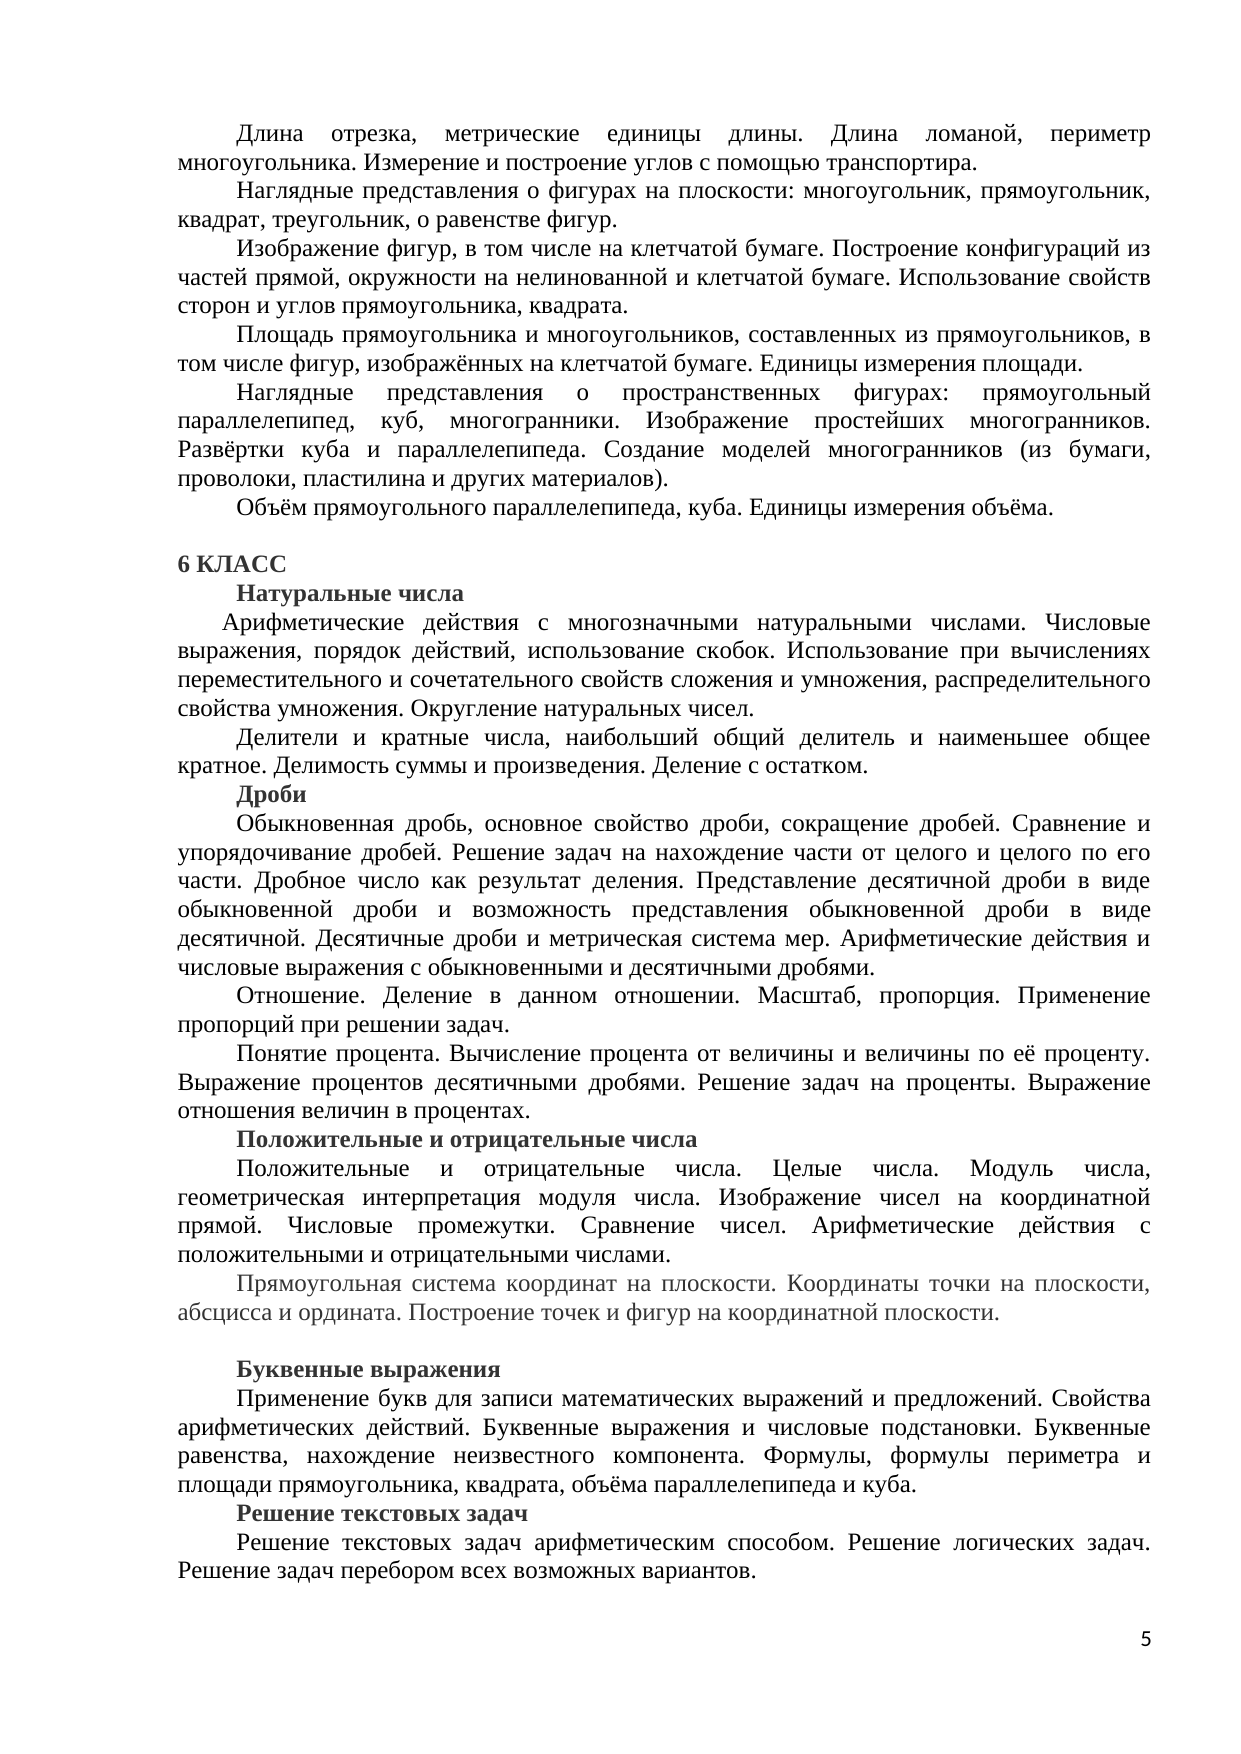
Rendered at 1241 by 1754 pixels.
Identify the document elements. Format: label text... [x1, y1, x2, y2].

text Решение текстовых задач [177, 1498, 1152, 1527]
text Решение текстовых задач арифметическим способом. Решение логических задач. Решение задач перебором всех возможных вариантов. [177, 1527, 1152, 1584]
text Буквенные выражения [177, 1354, 1152, 1383]
text Объём прямоугольного параллелепипеда, куба. Единицы измерения объёма. [177, 492, 1152, 521]
text Положительные и отрицательные числа. Целые числа. Модуль числа, геометрическая интерпретация модуля числа. Изображение чисел на координатной прямой. Числовые промежутки. Сравнение чисел. Арифметические действия с положительными и отрицательными числами. [177, 1153, 1152, 1268]
text Делители и кратные числа, наибольший общий делитель и наименьшее общее кратное. Делимость суммы и произведения. Деление с остатком. [177, 722, 1152, 779]
text Понятие процента. Вычисление процента от величины и величины по её проценту. Выражение процентов десятичными дробями. Решение задач на проценты. Выражение отношения величин в процентах. [177, 1038, 1152, 1124]
text Дроби [177, 779, 1152, 808]
text Прямоугольная система координат на плоскости. Координаты точки на плоскости, абсцисса и ордината. Построение точек и фигур на координатной плоскости. [177, 1268, 1152, 1326]
text Отношение. Деление в данном отношении. Масштаб, пропорция. Применение пропорций при решении задач. [177, 981, 1152, 1038]
text Наглядные представления о пространственных фигурах: прямоугольный параллелепипед, куб, многогранники. Изображение простейших многогранников. Развёртки куба и параллелепипеда. Создание моделей многогранников (из бумаги, проволоки, пластилина и других материалов). [177, 377, 1152, 492]
text Обыкновенная дробь, основное свойство дроби, сокращение дробей. Сравнение и упорядочивание дробей. Решение задач на нахождение части от целого и целого по его части. Дробное число как результат деления. Представление десятичной дроби в виде обыкновенной дроби и возможность представления обыкновенной дроби в виде десятичной. Десятичные дроби и метрическая система мер. Арифметические действия и числовые выражения с обыкновенными и десятичными дробями. [177, 808, 1152, 981]
text Натуральные числа [177, 578, 1152, 607]
text Арифметические действия с многозначными натуральными числами. Числовые выражения, порядок действий, использование скобок. Использование при вычислениях переместительного и сочетательного свойств сложения и умножения, распределительного свойства умножения. Округление натуральных чисел. [177, 607, 1152, 722]
text Длина отрезка, метрические единицы длины. Длина ломаной, периметр многоугольника. Измерение и построение углов с помощью транспортира. [177, 118, 1152, 176]
text Положительные и отрицательные числа [177, 1124, 1152, 1153]
text Применение букв для записи математических выражений и предложений. Свойства арифметических действий. Буквенные выражения и числовые подстановки. Буквенные равенства, нахождение неизвестного компонента. Формулы, формулы периметра и площади прямоугольника, квадрата, объёма параллелепипеда и куба. [177, 1383, 1152, 1498]
text Наглядные представления о фигурах на плоскости: многоугольник, прямоугольник, квадрат, треугольник, о равенстве фигур. [177, 176, 1152, 233]
text Изображение фигур, в том числе на клетчатой бумаге. Построение конфигураций из частей прямой, окружности на нелинованной и клетчатой бумаге. Использование свойств сторон и углов прямоугольника, квадрата. [177, 233, 1152, 319]
text Площадь прямоугольника и многоугольников, составленных из прямоугольников, в том числе фигур, изображённых на клетчатой бумаге. Единицы измерения площади. [177, 319, 1152, 377]
text 6 КЛАСС [177, 549, 1152, 578]
